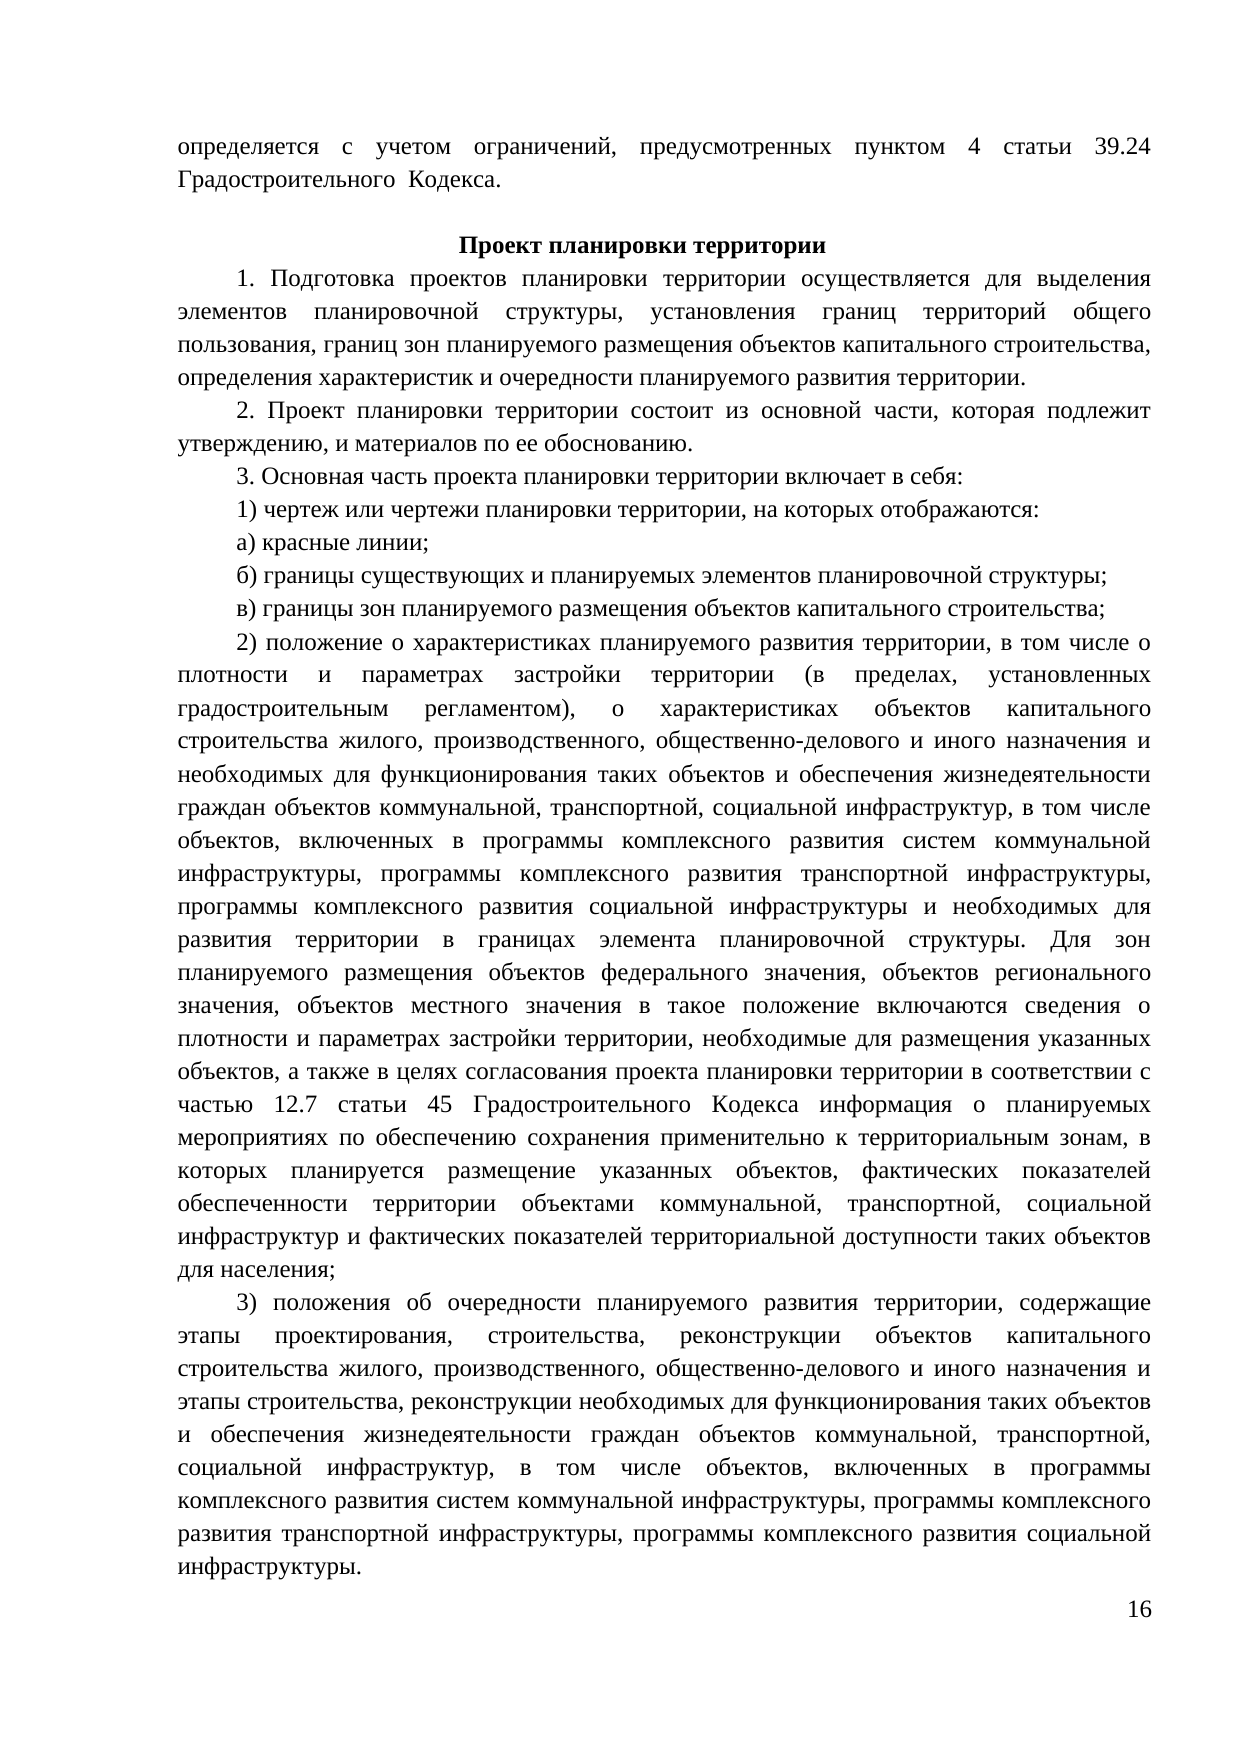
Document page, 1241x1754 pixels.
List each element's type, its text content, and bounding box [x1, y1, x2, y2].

text 3. Основная часть проекта планировки территории включает в себя: [177, 461, 1152, 490]
text в) границы зон планируемого размещения объектов капитального строительства; [177, 593, 1152, 622]
text 2) положение о характеристиках планируемого развития территории, в том числе о плотности и параметрах застройки территории (в пределах, установленных градостроительным регламентом), о характеристиках объектов капитального строительства жилого, производственного, общественно-делового и иного назначения и необходимых для функционирования таких объектов и обеспечения жизнедеятельности граждан объектов коммунальной, транспортной, социальной инфраструктур, в том числе объектов, включенных в программы комплексного развития систем коммунальной инфраструктуры, программы комплексного развития транспортной инфраструктуры, программы комплексного развития социальной инфраструктуры и необходимых для развития территории в границах элемента планировочной структуры. Для зон планируемого размещения объектов федерального значения, объектов регионального значения, объектов местного значения в такое положение включаются сведения о плотности и параметрах застройки территории, необходимые для размещения указанных объектов, а также в целях согласования проекта планировки территории в соответствии с частью 12.7 статьи 45 Градостроительного Кодекса информация о планируемых мероприятиях по обеспечению сохранения применительно к территориальным зонам, в которых планируется размещение указанных объектов, фактических показателей обеспеченности территории объектами коммунальной, транспортной, социальной инфраструктур и фактических показателей территориальной доступности таких объектов для населения; [177, 627, 1152, 1283]
text 1. Подготовка проектов планировки территории осуществляется для выделения элементов планировочной структуры, установления границ территорий общего пользования, границ зон планируемого размещения объектов капитального строительства, определения характеристик и очередности планируемого развития территории. [177, 263, 1152, 391]
text 3) положения об очередности планируемого развития территории, содержащие этапы проектирования, строительства, реконструкции объектов капитального строительства жилого, производственного, общественно-делового и иного назначения и этапы строительства, реконструкции необходимых для функционирования таких объектов и обеспечения жизнедеятельности граждан объектов коммунальной, транспортной, социальной инфраструктур, в том числе объектов, включенных в программы комплексного развития систем коммунальной инфраструктуры, программы комплексного развития транспортной инфраструктуры, программы комплексного развития социальной инфраструктуры. [177, 1287, 1152, 1580]
text б) границы существующих и планируемых элементов планировочной структуры; [177, 561, 1152, 589]
text Проект планировки территории [177, 230, 1152, 259]
text 1) чертеж или чертежи планировки территории, на которых отображаются: [177, 494, 1152, 523]
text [177, 131, 1152, 193]
text а) красные линии; [177, 527, 1152, 556]
text 2. Проект планировки территории состоит из основной части, которая подлежит утверждению, и материалов по ее обоснованию. [177, 395, 1152, 457]
